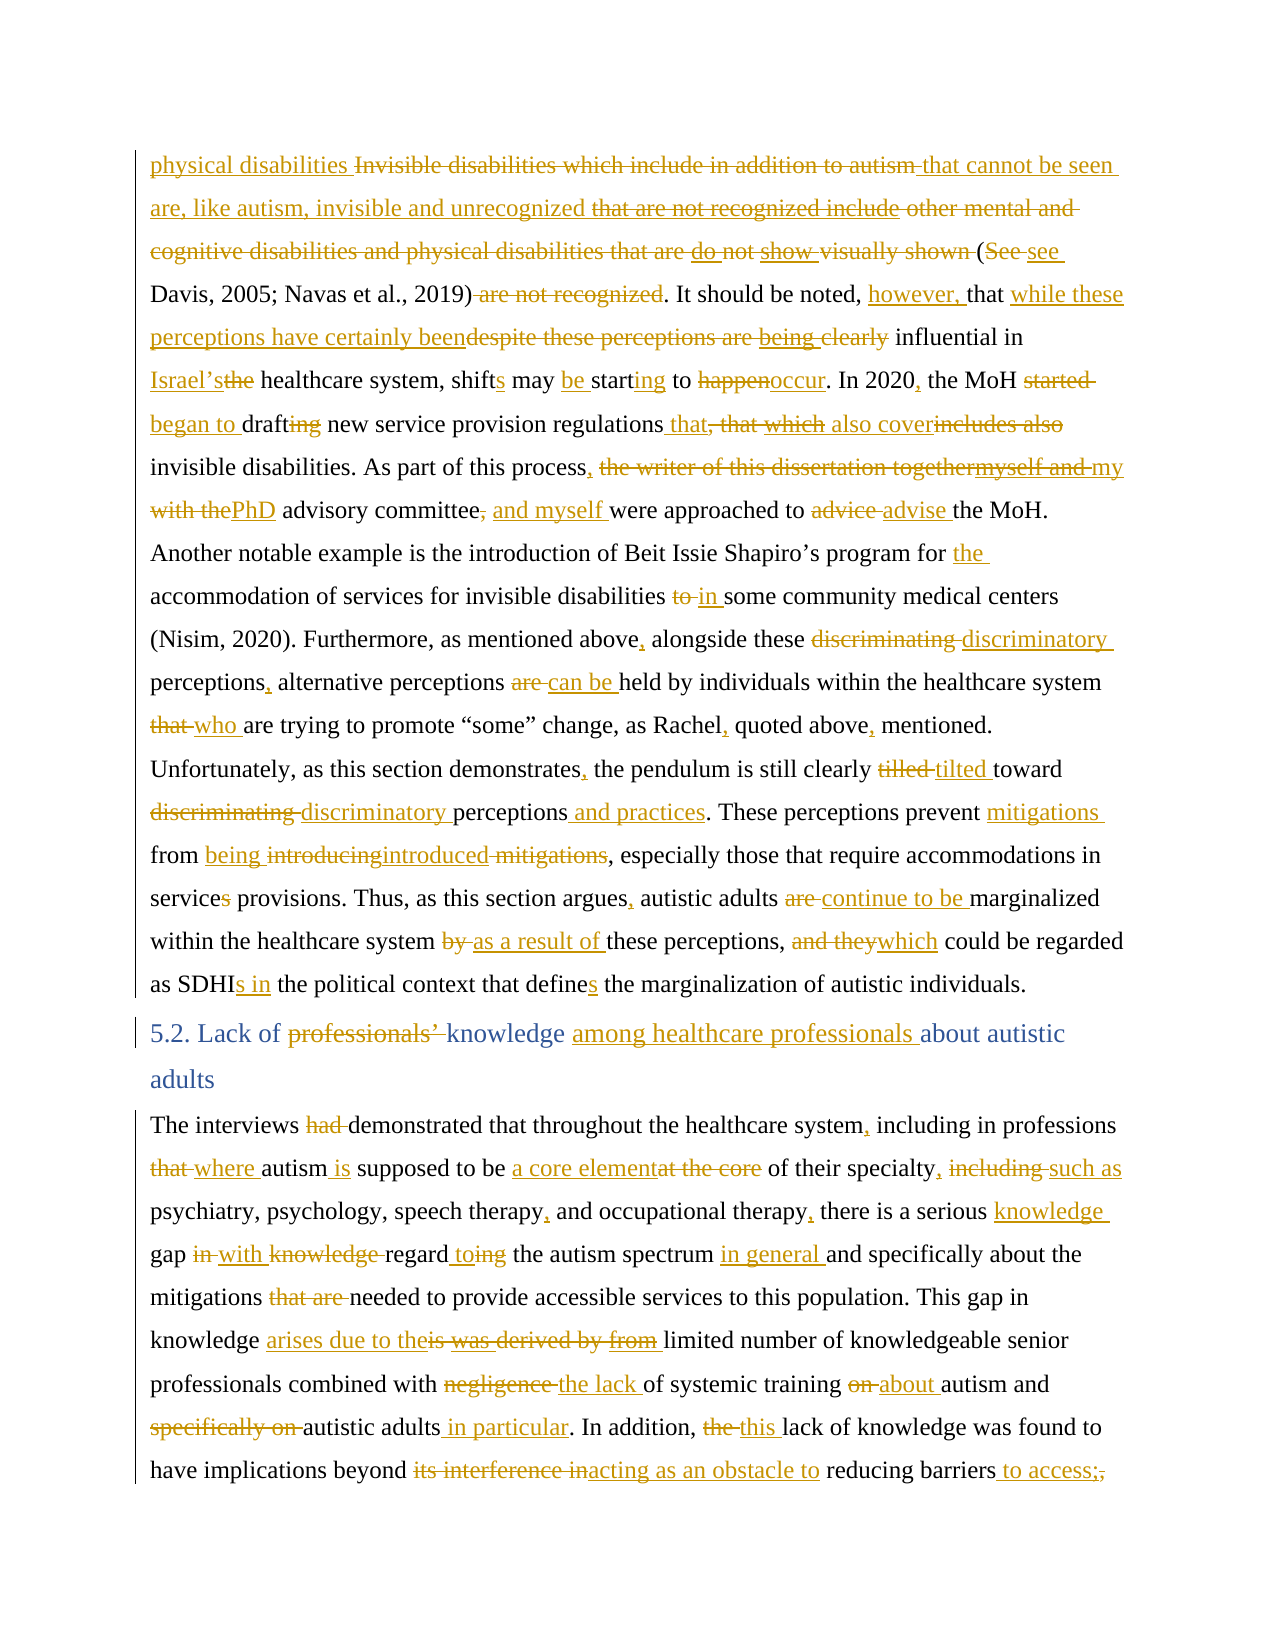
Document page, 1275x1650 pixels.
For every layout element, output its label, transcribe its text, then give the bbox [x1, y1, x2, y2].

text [150, 150, 1125, 998]
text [150, 1110, 1125, 1484]
subtitle 5.2. Lack of knowledge about autistic adults [150, 1017, 1125, 1094]
